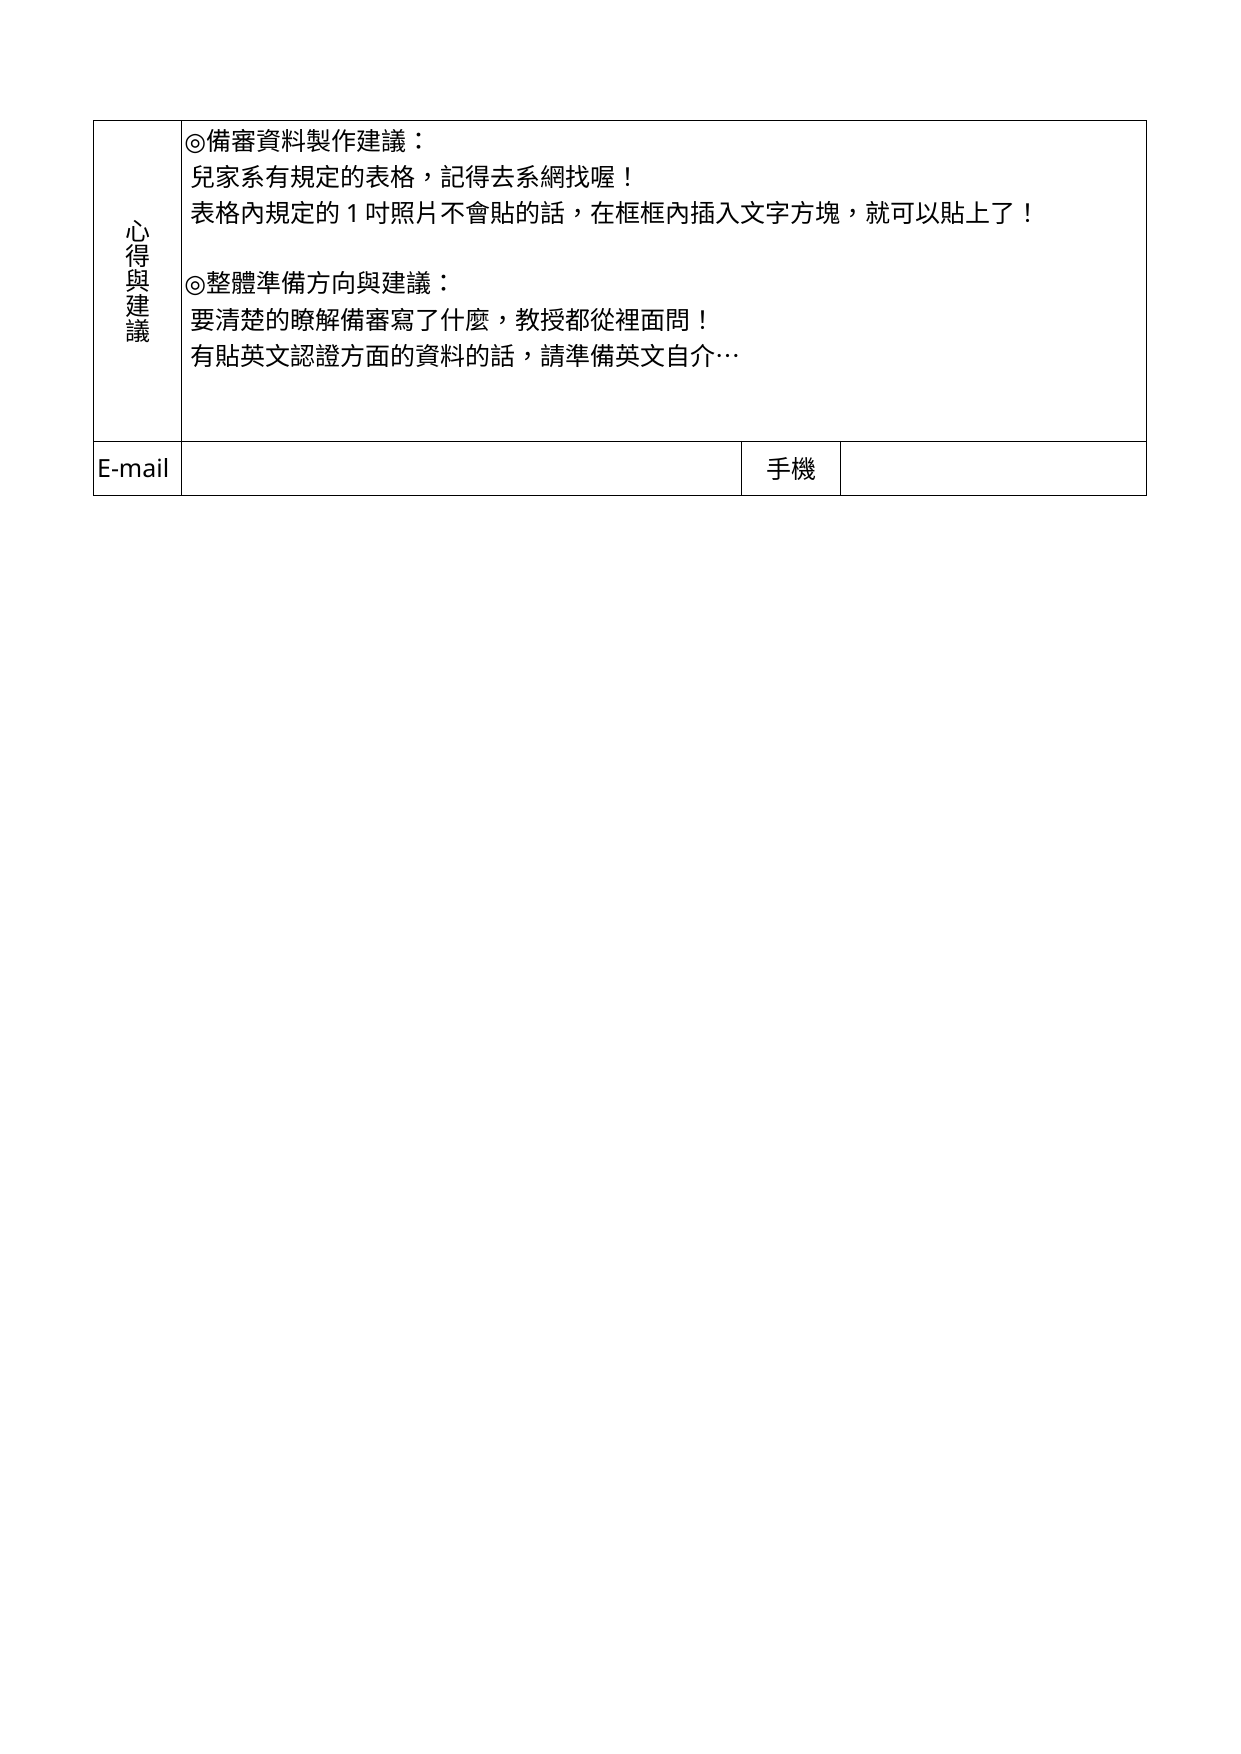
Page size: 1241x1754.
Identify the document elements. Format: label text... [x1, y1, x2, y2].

table_cell 心得與建議 [94, 121, 181, 441]
table_cell E-mail [94, 442, 181, 494]
table_cell 手機 [742, 442, 840, 494]
table_cell [182, 442, 741, 494]
table_cell ◎備審資料製作建議： 兒家系有規定的表格，記得去系網找喔！ 表格內規定的1吋照片不會貼的話，在框框內插入文字方塊，就可以貼上了！ ◎整體準備方向與建議： 要清楚的瞭解備審寫了什麼，教授都從裡面問！ 有貼英文認證方面的資料的話，請準備英文自介… [182, 121, 1146, 441]
table_cell [841, 442, 1146, 494]
